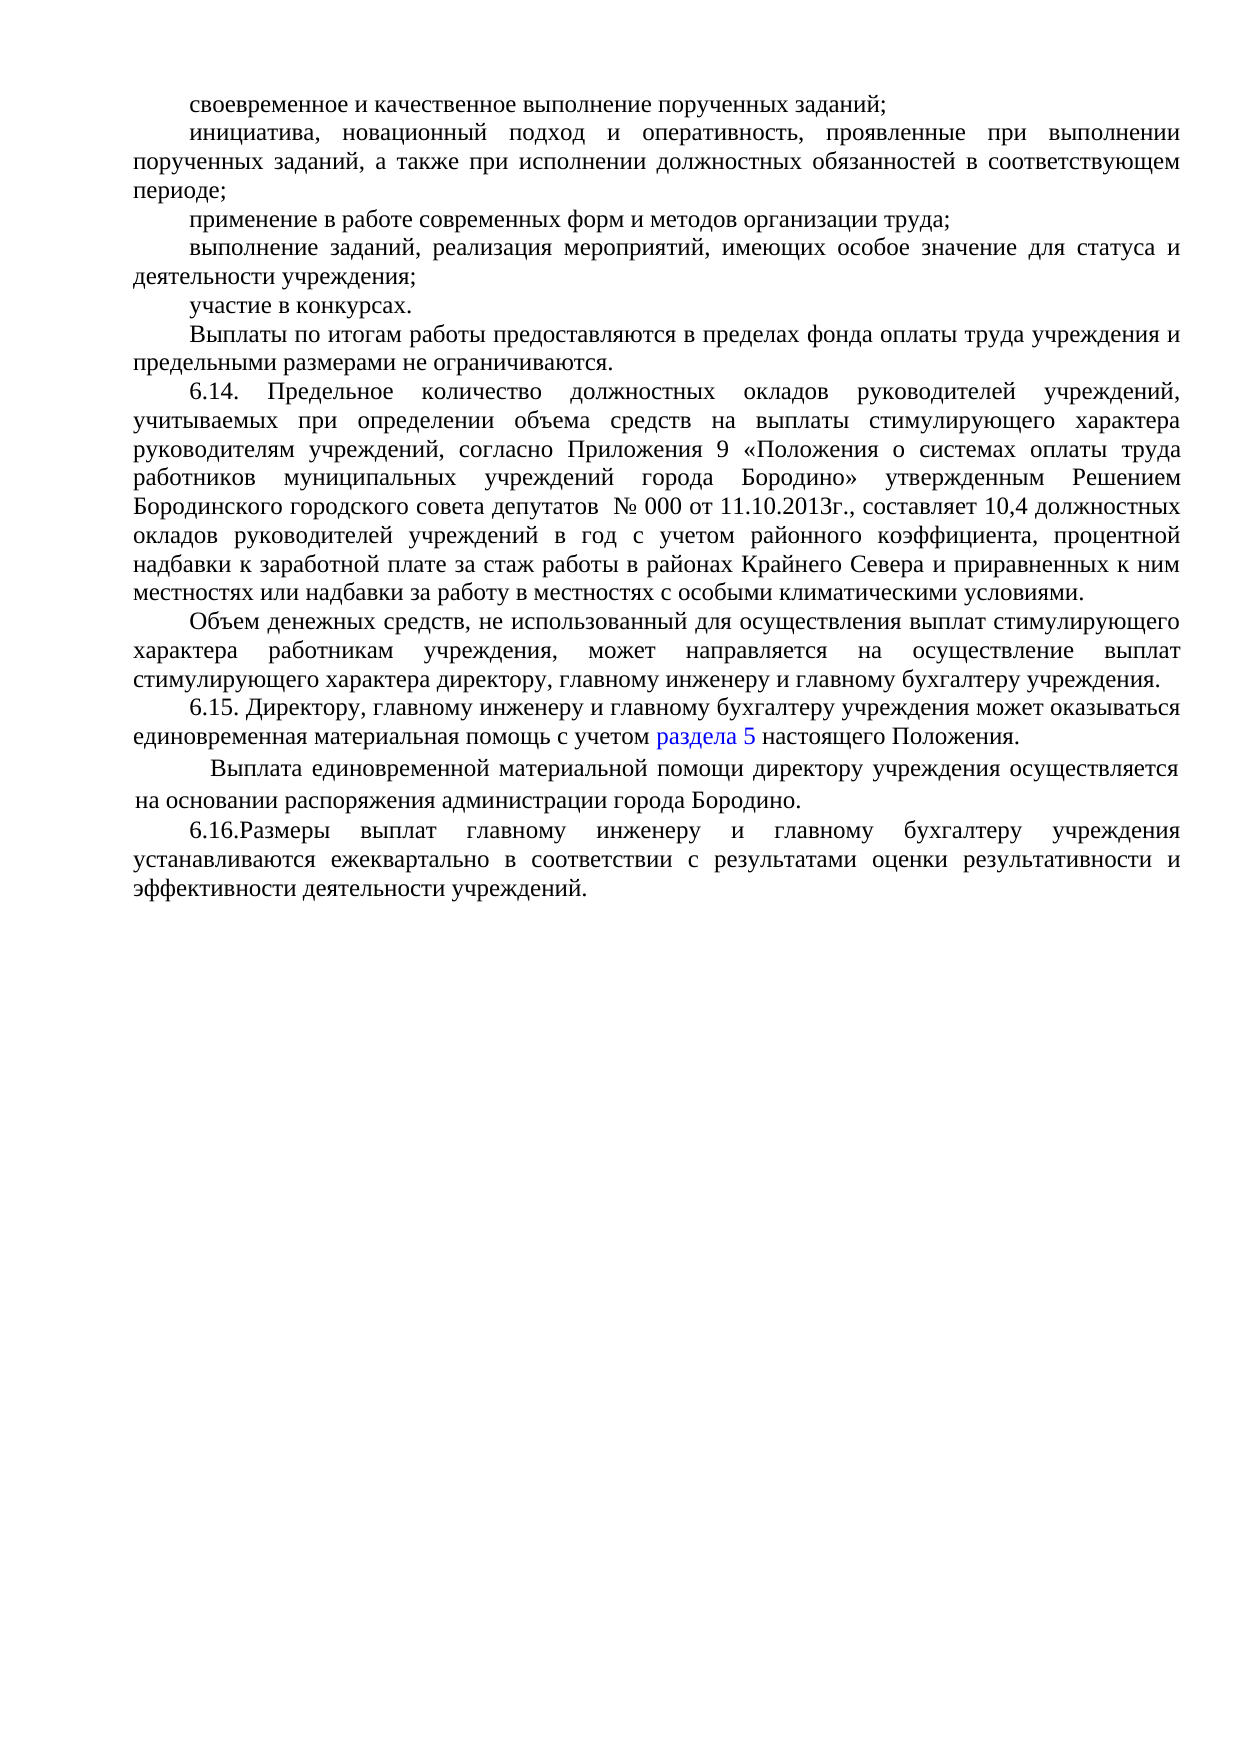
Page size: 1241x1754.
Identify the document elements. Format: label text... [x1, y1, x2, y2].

text Объем денежных средств, не использованный для осуществления выплат стимулирующего характера работникам учреждения, может направляется на осуществление выплат стимулирующего характера директору, главному инженеру и главному бухгалтеру учреждения. [133, 606, 1181, 692]
text применение в работе современных форм и методов организации труда; [133, 204, 1181, 232]
text 6.16.Размеры выплат главному инженеру и главному бухгалтеру учреждения устанавливаются ежеквартально в соответствии с результатами оценки результативности и эффективности деятельности учреждений. [133, 815, 1181, 902]
text своевременное и качественное выполнение порученных заданий; [133, 89, 1181, 117]
text Выплата единовременной материальной помощи директору учреждения осуществляется на основании распоряжения администрации города Бородино. [135, 750, 1179, 815]
text Выплаты по итогам работы предоставляются в пределах фонда оплаты труда учреждения и предельными размерами не ограничиваются. [133, 319, 1181, 376]
text инициатива, новационный подход и оперативность, проявленные при выполнении порученных заданий, а также при исполнении должностных обязанностей в соответствующем периоде; [133, 117, 1181, 204]
text выполнение заданий, реализация мероприятий, имеющих особое значение для статуса и деятельности учреждения; [133, 232, 1181, 290]
text 6.14. Предельное количество должностных окладов руководителей учреждений, учитываемых при определении объема средств на выплаты стимулирующего характера руководителям учреждений, согласно Приложения 9 «Положения о системах оплаты труда работников муниципальных учреждений города Бородино» утвержденным Решением Бородинского городского совета депутатов № 000 от 11.10.2013г., составляет 10,4 должностных окладов руководителей учреждений в год с учетом районного коэффициента, процентной надбавки к заработной плате за стаж работы в районах Крайнего Севера и приравненных к ним местностях или надбавки за работу в местностях с особыми климатическими условиями. [133, 376, 1181, 606]
text участие в конкурсах. [133, 290, 1181, 319]
text 6.15. Директору, главному инженеру и главному бухгалтеру учреждения может оказываться единовременная материальная помощь с учетом раздела 5 настоящего Положения. [133, 692, 1181, 750]
